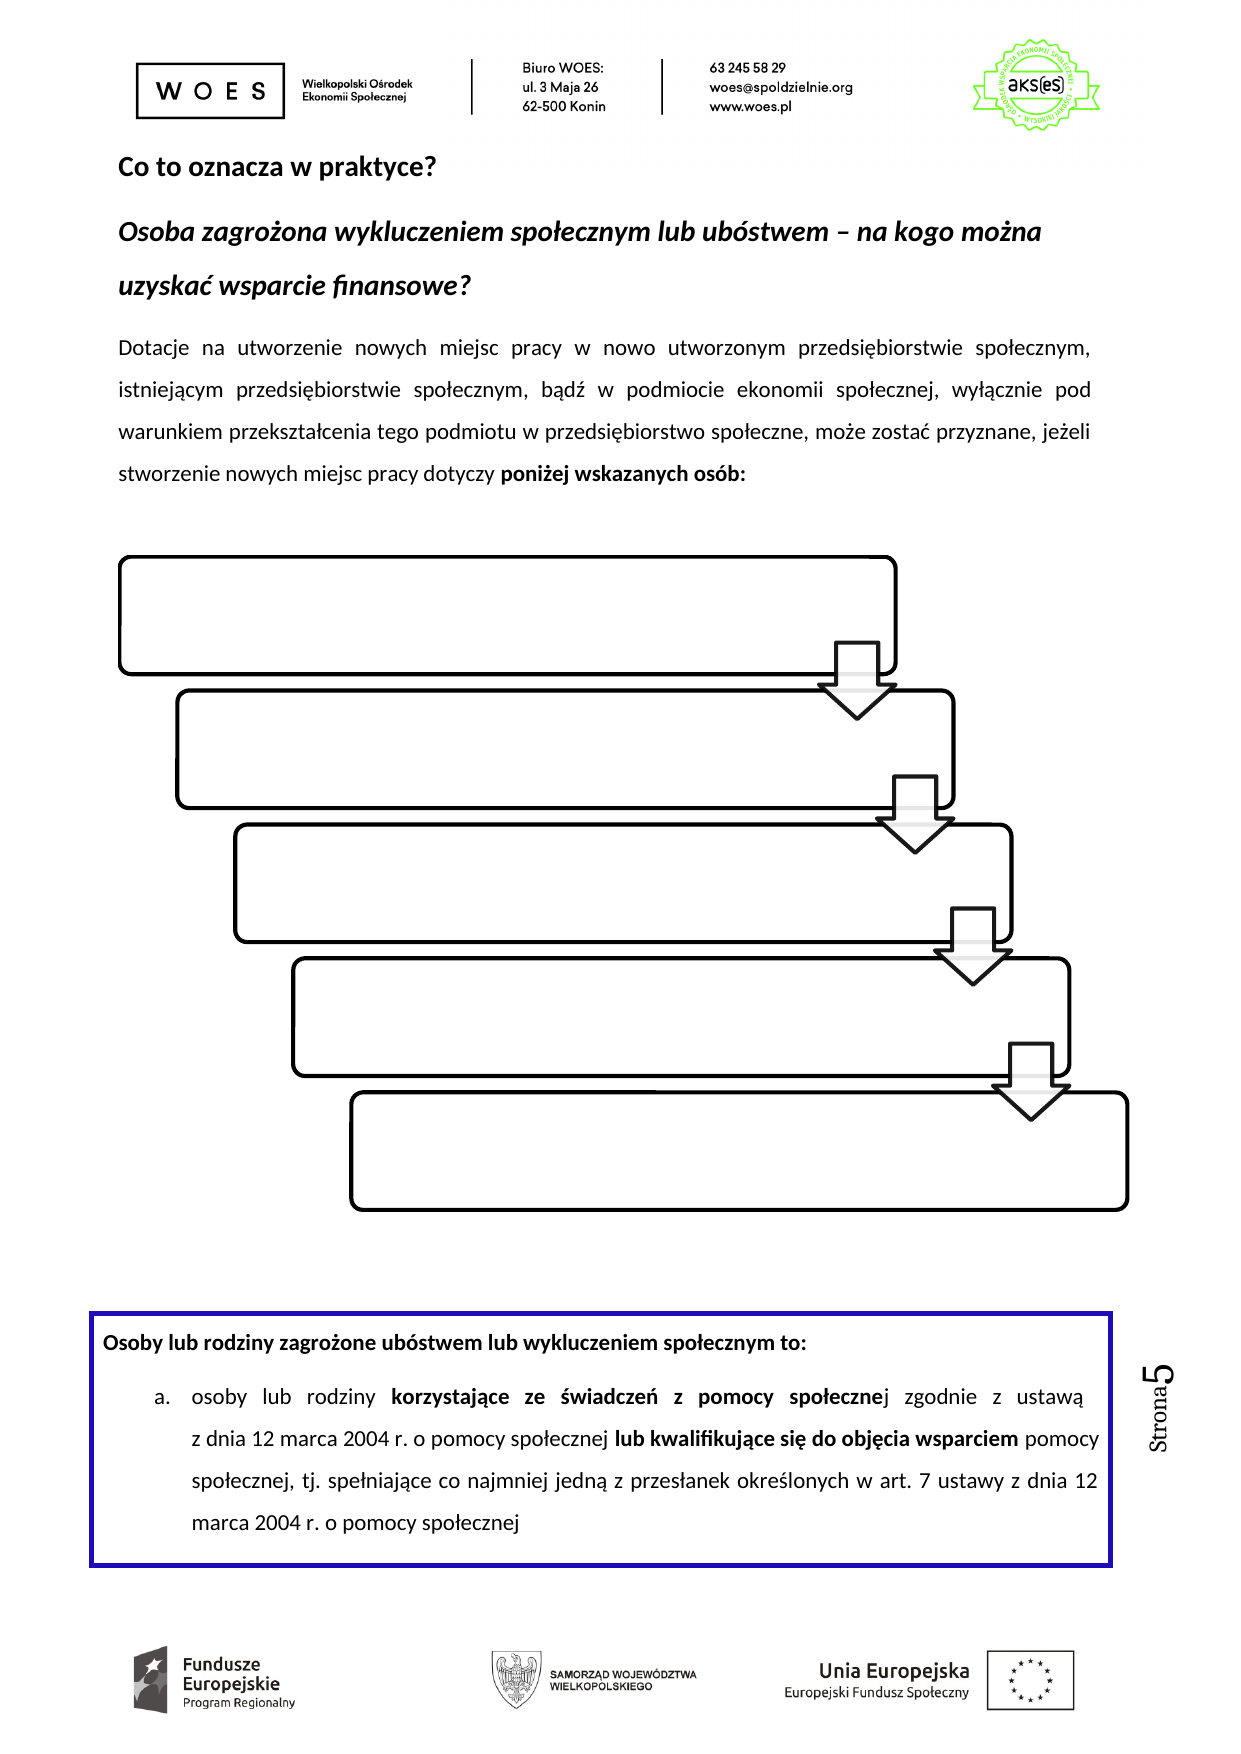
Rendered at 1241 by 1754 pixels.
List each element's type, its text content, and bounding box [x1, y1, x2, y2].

picture [118, 1632, 1093, 1729]
list Dotacje na utworzenie nowych miejsc pracy w nowo utworzonym przedsiębiorstwie społecznym, istniejącym przedsiębiorstwie społecznym, bądź w podmiocie ekonomii społecznej, wyłącznie pod warunkiem przekształcenia tego podmiotu w przedsiębiorstwo społeczne, może zostać przyznane, jeżeli stworzenie nowych miejsc pracy dotyczy poniżej wskazanych osób: [118, 333, 1093, 487]
text Co to oznacza w praktyce? [118, 148, 1093, 183]
picture [441, 0, 1153, 174]
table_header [94, 1316, 1108, 1563]
picture [118, 44, 430, 137]
text Osoba zagrożona wykluczeniem społecznym lub ubóstwem – na kogo można uzyskać wsparcie finansowe? [118, 213, 1093, 303]
